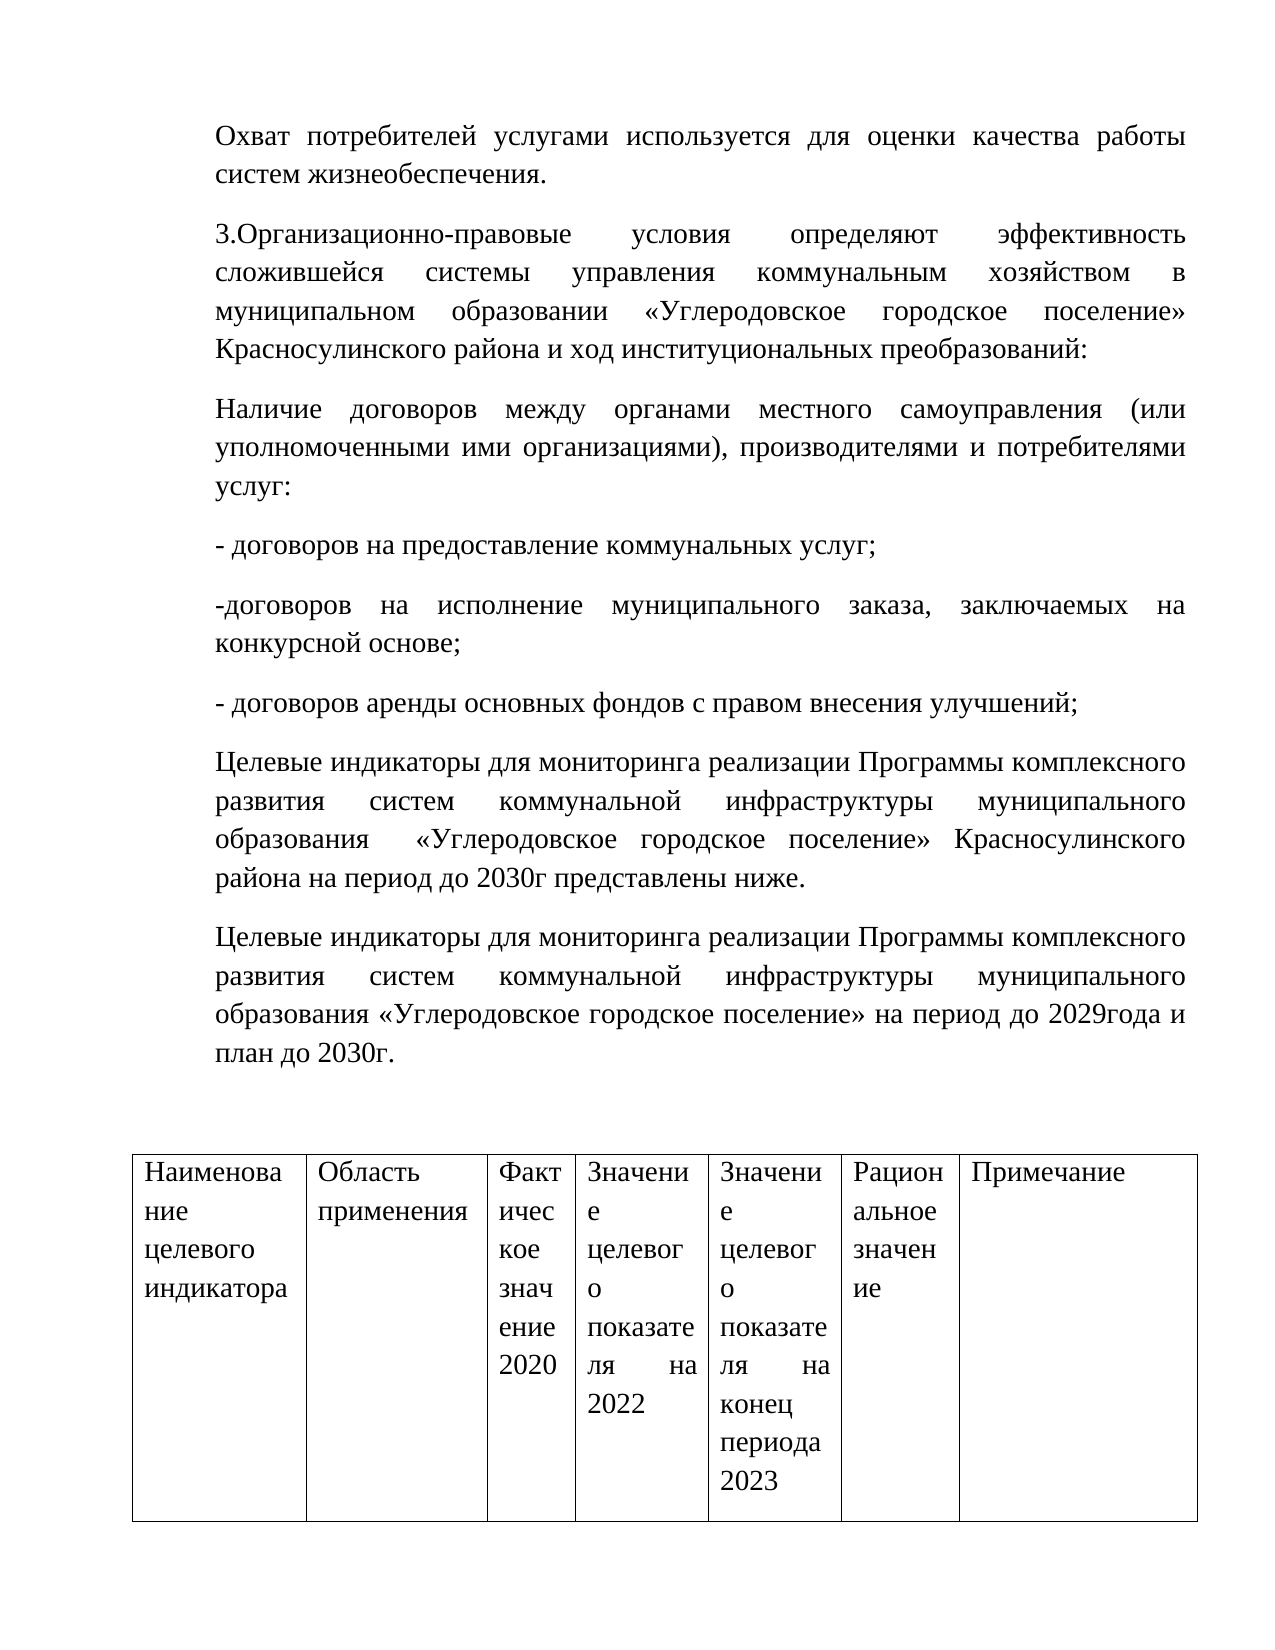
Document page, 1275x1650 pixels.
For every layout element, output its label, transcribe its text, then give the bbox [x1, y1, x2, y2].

table_header Значение целевого показателя на конец периода 2023 [709, 1155, 841, 1521]
text Целевые индикаторы для мониторинга реализации Программы комплексного развития систем коммунальной инфраструктуры муниципального образования «Углеродовское городское поселение» на период до 2029года и план до 2030г. [215, 919, 1186, 1068]
text Целевые индикаторы для мониторинга реализации Программы комплексного развития систем коммунальной инфраструктуры муниципального образования «Углеродовское городское поселение» Красносулинского района на период до 2030г представлены ниже. [215, 744, 1186, 893]
table_header Примечание [960, 1155, 1197, 1521]
text - договоров аренды основных фондов с правом внесения улучшений; [215, 685, 1186, 718]
table_header Рациональное значение [842, 1155, 959, 1521]
text Наличие договоров между органами местного самоуправления (или уполномоченными ими организациями), производителями и потребителями услуг: [215, 391, 1186, 502]
text - договоров на предоставление коммунальных услуг; [215, 527, 1186, 561]
text 3.Организационно-правовые условия определяют эффективность сложившейся системы управления коммунальным хозяйством в муниципальном образовании «Углеродовское городское поселение» Красносулинского района и ход институциональных преобразований: [215, 216, 1186, 365]
text Охват потребителей услугами используется для оценки качества работы систем жизнеобеспечения. [215, 118, 1186, 190]
table_header Область применения [307, 1155, 487, 1521]
table_header Значение целевого показателя на 2022 [576, 1155, 708, 1521]
table_header Наименование целевого индикатора [133, 1155, 306, 1521]
text -договоров на исполнение муниципального заказа, заключаемых на конкурсной основе; [215, 587, 1186, 659]
table_header Фактическое значение 2020 [488, 1155, 575, 1521]
